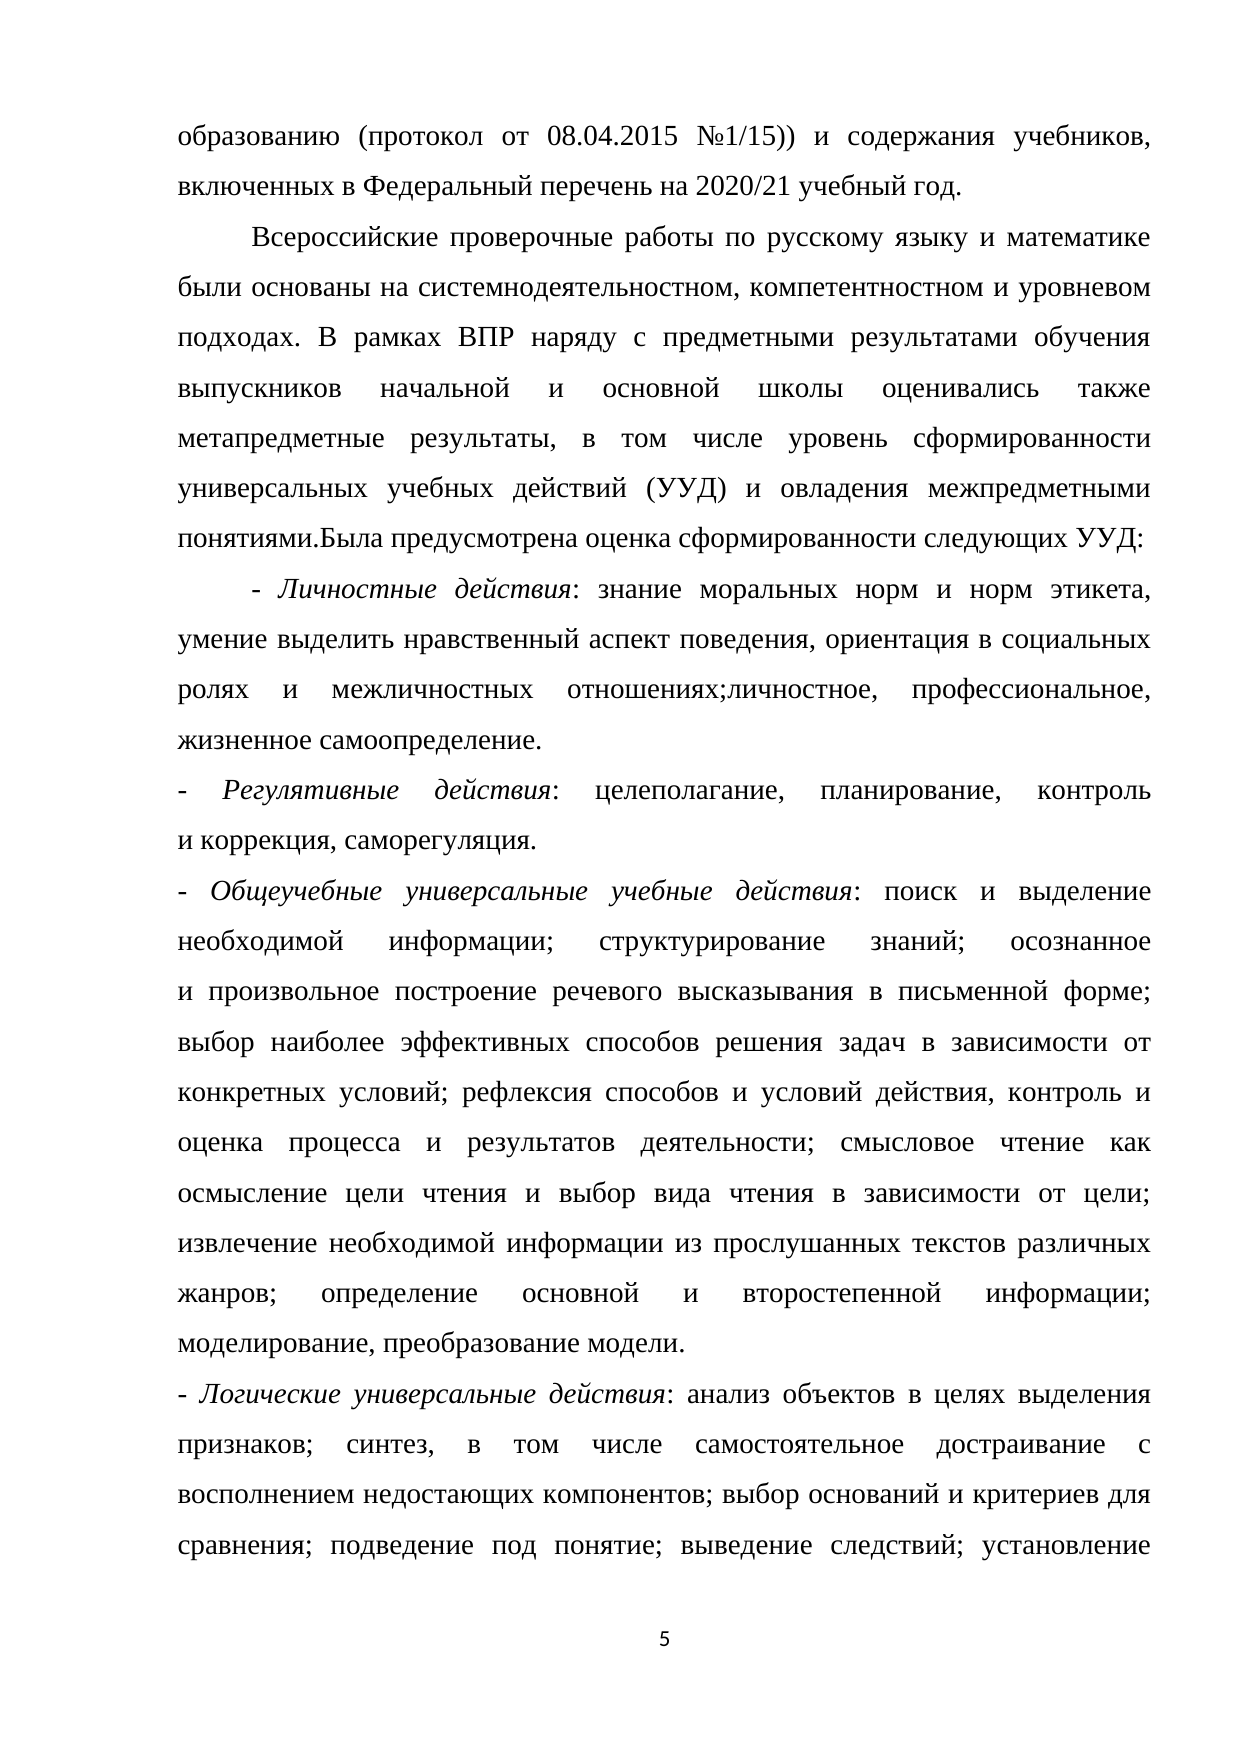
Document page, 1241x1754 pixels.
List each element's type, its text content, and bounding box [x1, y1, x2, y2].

text - Регулятивные действия: целеполагание, планирование, контроль и коррекция, саморегуляция. [177, 772, 1152, 856]
text Всероссийские проверочные работы по русскому языку и математике были основаны на системнодеятельностном, компетентностном и уровневом подходах. В рамках ВПР наряду с предметными результатами обучения выпускников начальной и основной школы оценивались также метапредметные результаты, в том числе уровень сформированности универсальных учебных действий (УУД) и овладения межпредметными понятиями.Была предусмотрена оценка сформированности следующих УУД: [177, 219, 1152, 554]
text - Общеучебные универсальные учебные действия: поиск и выделение необходимой информации; структурирование знаний; осознанное и произвольное построение речевого высказывания в письменной форме; выбор наиболее эффективных способов решения задач в зависимости от конкретных условий; рефлексия способов и условий действия, контроль и оценка процесса и результатов деятельности; смысловое чтение как осмысление цели чтения и выбор вида чтения в зависимости от цели; извлечение необходимой информации из прослушанных текстов различных жанров; определение основной и второстепенной информации; моделирование, преобразование модели. [177, 873, 1152, 1359]
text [177, 1376, 1152, 1560]
text - Личностные действия: знание моральных норм и норм этикета, умение выделить нравственный аспект поведения, ориентация в социальных ролях и межличностных отношениях;личностное, профессиональное, жизненное самоопределение. [177, 571, 1152, 755]
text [177, 118, 1152, 202]
